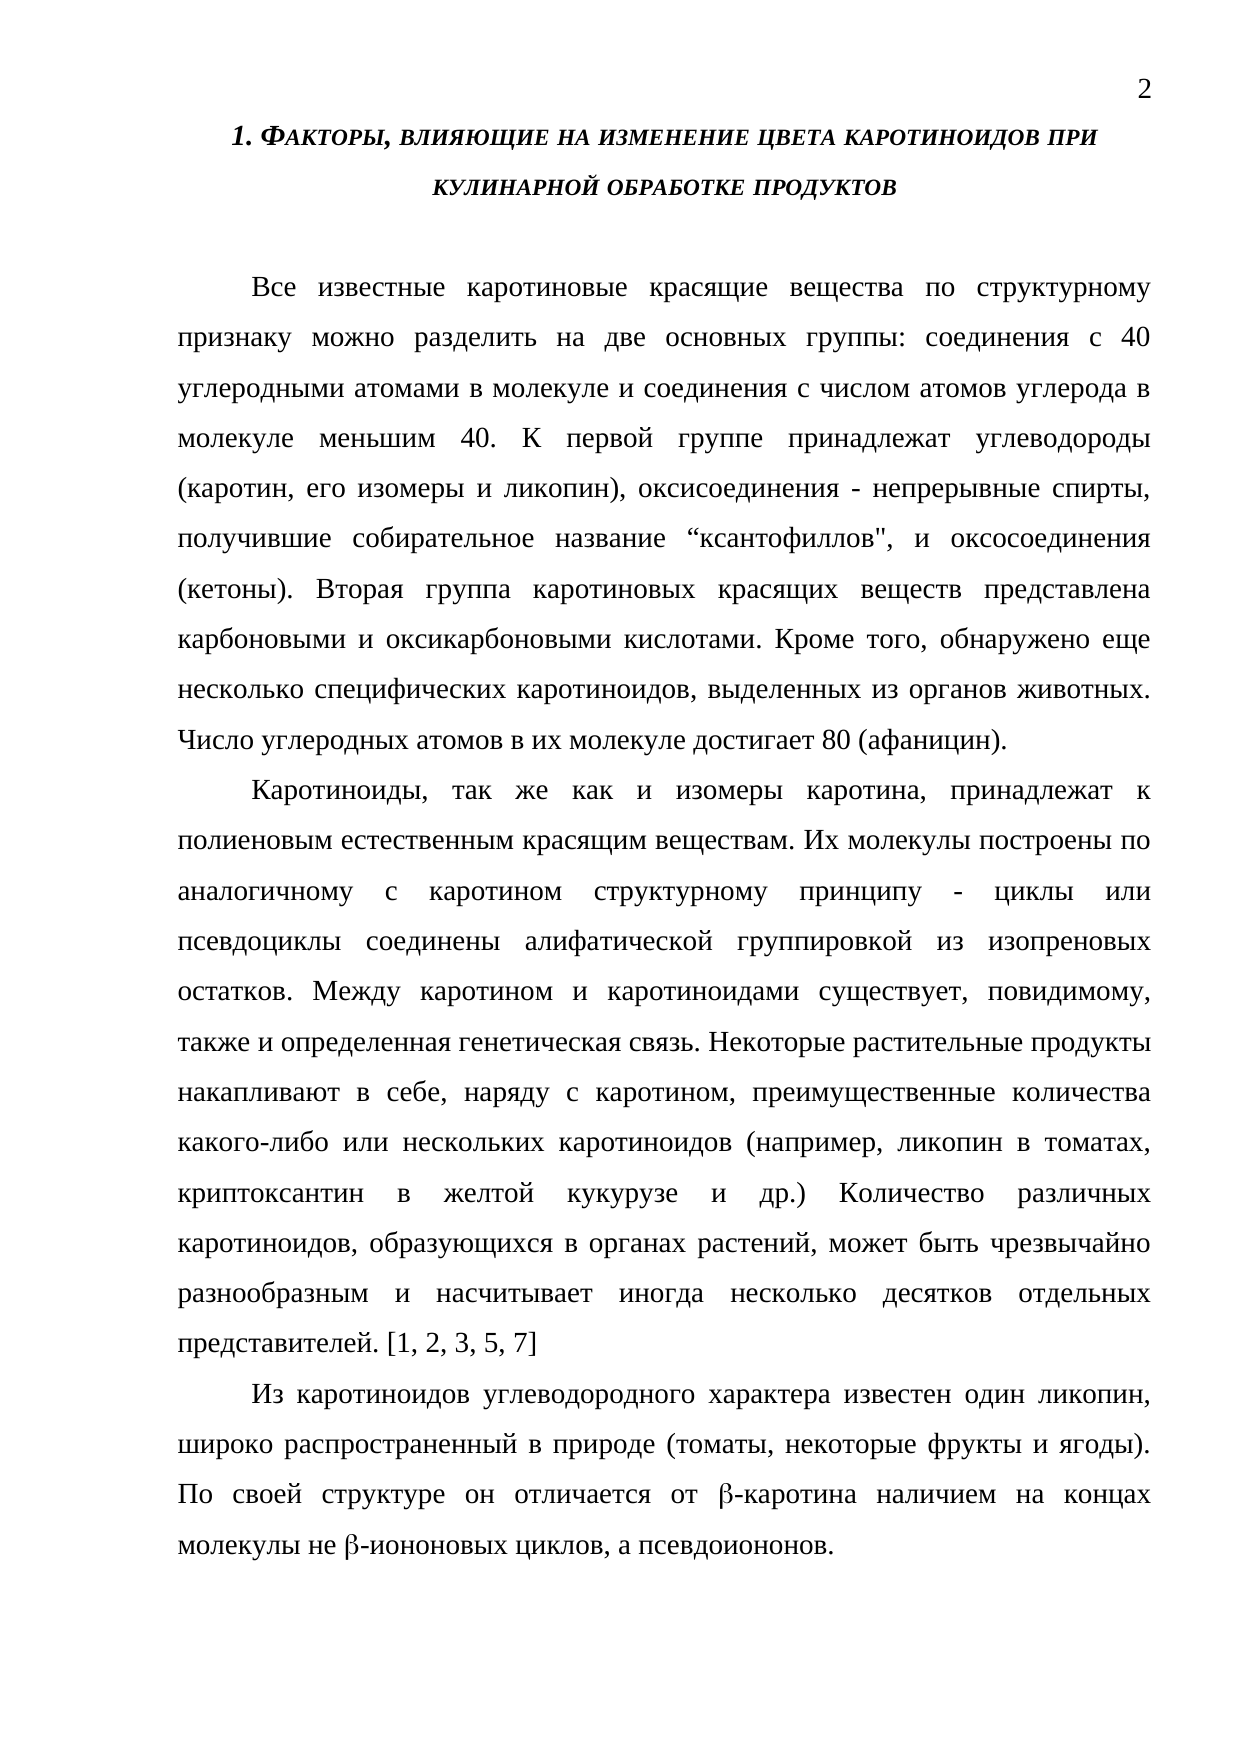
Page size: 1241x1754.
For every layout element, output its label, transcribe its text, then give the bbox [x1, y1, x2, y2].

text Все известные каротиновые красящие вещества по структурному признаку можно разделить на две основных группы: соединения с 40 углеродными атомами в молекуле и соединения с числом атомов углерода в молекуле меньшим 40. К первой группе принадлежат углеводороды (каротин, его изомеры и ликопин), оксисоединения - непрерывные спирты, получившие собирательное название “ксантофиллов", и оксосоединения (кетоны). Вторая группа каротиновых красящих веществ представлена карбоновыми и оксикарбоновыми кислотами. Кроме того, обнаружено еще несколько специфических каротиноидов, выделенных из органов животных. Число углеродных атомов в их молекуле достигает 80 (афаницин). [177, 269, 1152, 755]
text Каротиноиды, так же как и изомеры каротина, принадлежат к полиеновым естественным красящим веществам. Их молекулы построены по аналогичному с каротином структурному принципу - циклы или псевдоциклы соединены алифатической группировкой из изопреновых остатков. Между каротином и каротиноидами существует, повидимому, также и определенная генетическая связь. Некоторые растительные продукты накапливают в себе, наряду с каротином, преимущественные количества какого-либо или нескольких каротиноидов (например, ликопин в томатах, криптоксантин в желтой кукурузе и др.) Количество различных каротиноидов, образующихся в органах растений, может быть чрезвычайно разнообразным и насчитывает иногда несколько десятков отдельных представителей. [1, 2, 3, 5, 7] [177, 772, 1152, 1359]
text Из каротиноидов углеводородного характера известен один ликопин, широко распространенный в природе (томаты, некоторые фрукты и ягоды). По своей структуре он отличается от -каротина наличием на концах молекулы не -иононовых циклов, а псевдоиононов. [177, 1376, 1152, 1561]
subtitle 1. Факторы, влияющие на изменение цвета каротиноидов при кулинарной обработке продуктов [177, 118, 1152, 202]
